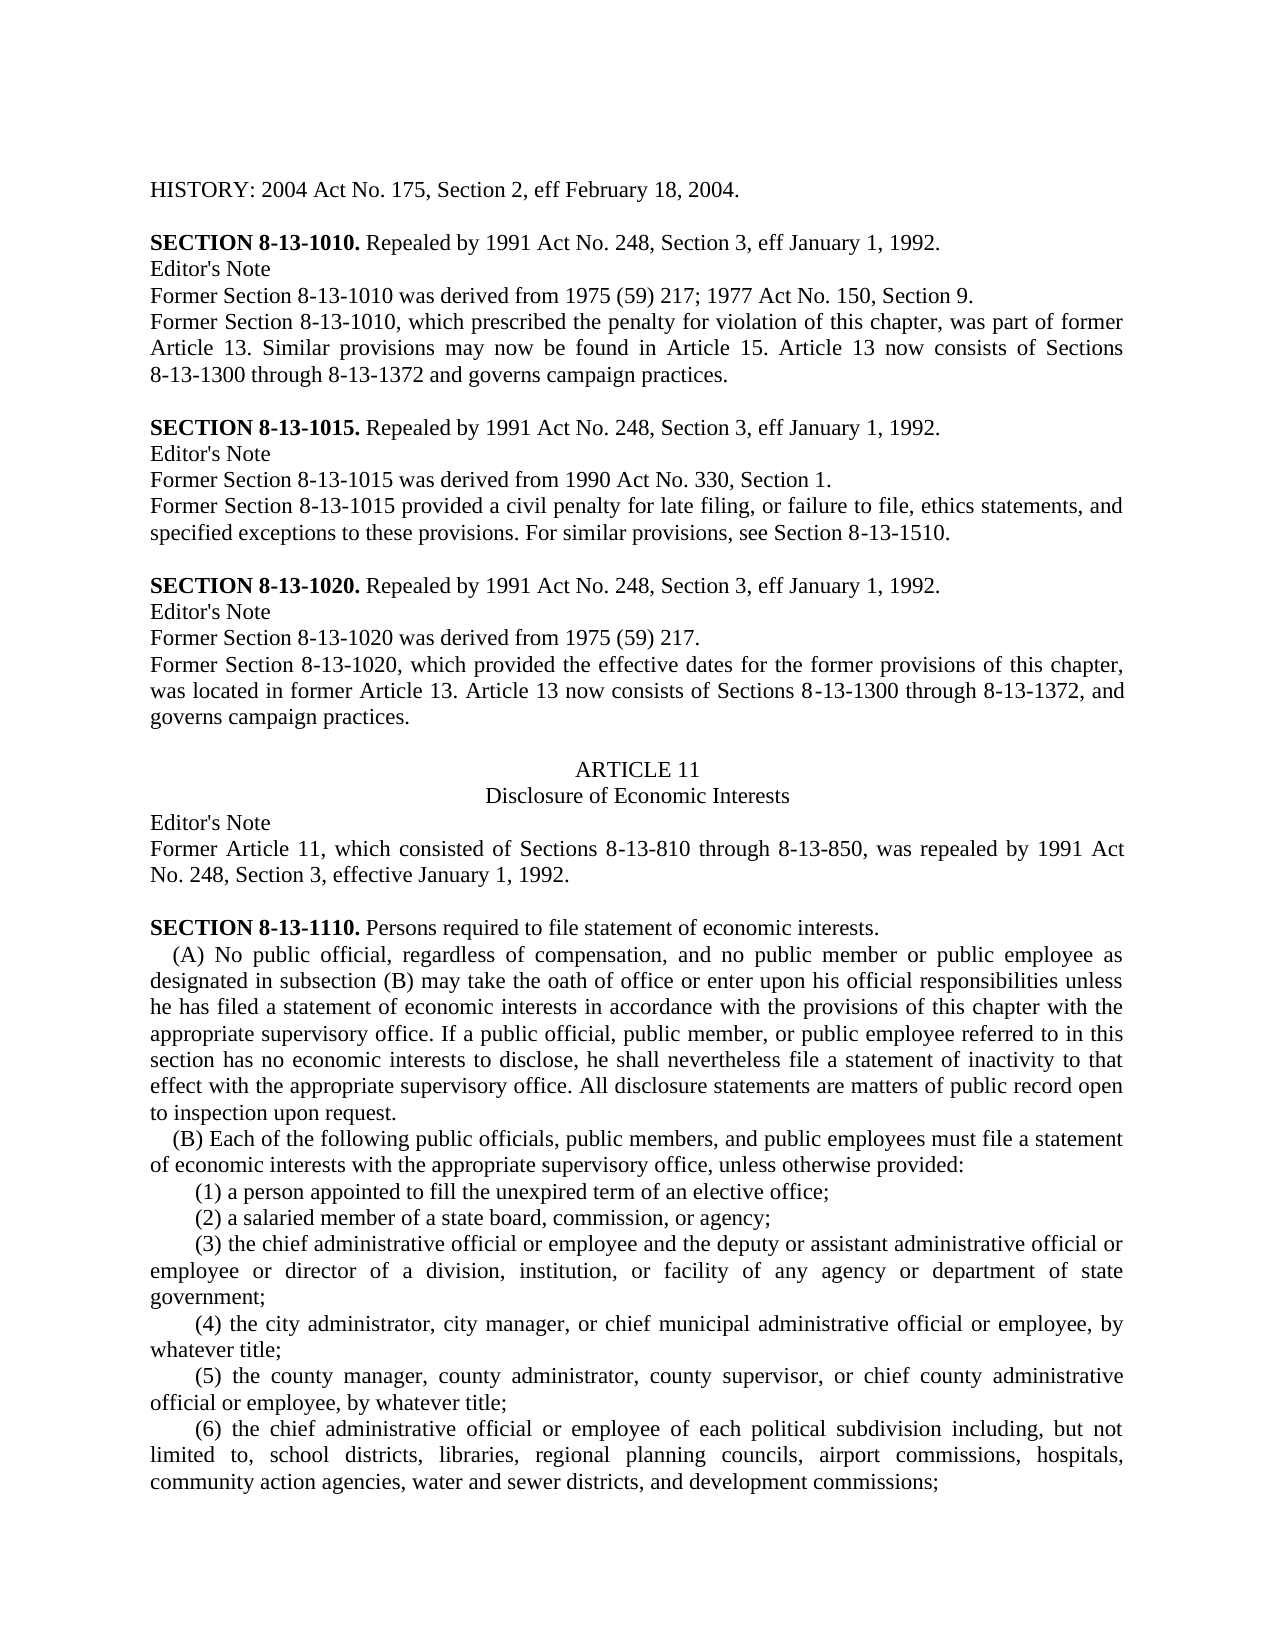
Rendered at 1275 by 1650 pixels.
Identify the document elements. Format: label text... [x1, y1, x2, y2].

text (6) the chief administrative official or employee of each political subdivision including, but not limited to, school districts, libraries, regional planning councils, airport commissions, hospitals, community action agencies, water and sewer districts, and development commissions; [150, 1415, 1125, 1494]
text Former Section 8-13-1015 was derived from 1990 Act No. 330, Section 1. [150, 466, 1125, 493]
text HISTORY: 2004 Act No. 175, Section 2, eff February 18, 2004. [150, 176, 1125, 203]
text Former Section 8-13-1010, which prescribed the penalty for violation of this chapter, was part of former Article 13. Similar provisions may now be found in Article 15. Article 13 now consists of Sections 8-13-1300 through 8-13-1372 and governs campaign practices. [150, 308, 1125, 387]
text Editor's Note [150, 598, 1125, 624]
text Former Article 11, which consisted of Sections 8-13-810 through 8-13-850, was repealed by 1991 Act No. 248, Section 3, effective January 1, 1992. [150, 835, 1125, 888]
text SECTION 8-13-1020. Repealed by 1991 Act No. 248, Section 3, eff January 1, 1992. [150, 572, 1125, 598]
text ARTICLE 11 [150, 756, 1125, 782]
text (2) a salaried member of a state board, commission, or agency; [150, 1204, 1125, 1231]
text Editor's Note [150, 255, 1125, 282]
text Former Section 8-13-1020 was derived from 1975 (59) 217. [150, 624, 1125, 651]
text (1) a person appointed to fill the unexpired term of an elective office; [150, 1178, 1125, 1204]
text Former Section 8-13-1015 provided a civil penalty for late filing, or failure to file, ethics statements, and specified exceptions to these provisions. For similar provisions, see Section 8-13-1510. [150, 493, 1125, 545]
text SECTION 8-13-1010. Repealed by 1991 Act No. 248, Section 3, eff January 1, 1992. [150, 229, 1125, 255]
text SECTION 8-13-1110. Persons required to file statement of economic interests. [150, 914, 1125, 941]
text (B) Each of the following public officials, public members, and public employees must file a statement of economic interests with the appropriate supervisory office, unless otherwise provided: [150, 1125, 1125, 1178]
text SECTION 8-13-1015. Repealed by 1991 Act No. 248, Section 3, eff January 1, 1992. [150, 413, 1125, 440]
text (5) the county manager, county administrator, county supervisor, or chief county administrative official or employee, by whatever title; [150, 1362, 1125, 1415]
text (3) the chief administrative official or employee and the deputy or assistant administrative official or employee or director of a division, institution, or facility of any agency or department of state government; [150, 1231, 1125, 1309]
text Disclosure of Economic Interests [150, 782, 1125, 809]
text (A) No public official, regardless of compensation, and no public member or public employee as designated in subsection (B) may take the oath of office or enter upon his official responsibilities unless he has filed a statement of economic interests in accordance with the provisions of this chapter with the appropriate supervisory office. If a public official, public member, or public employee referred to in this section has no economic interests to disclose, he shall nevertheless file a statement of inactivity to that effect with the appropriate supervisory office. All disclosure statements are matters of public record open to inspection upon request. [150, 941, 1125, 1125]
text Former Section 8-13-1010 was derived from 1975 (59) 217; 1977 Act No. 150, Section 9. [150, 282, 1125, 308]
text Editor's Note [150, 440, 1125, 466]
text Editor's Note [150, 809, 1125, 835]
text Former Section 8-13-1020, which provided the effective dates for the former provisions of this chapter, was located in former Article 13. Article 13 now consists of Sections 8-13-1300 through 8-13-1372, and governs campaign practices. [150, 651, 1125, 730]
text (4) the city administrator, city manager, or chief municipal administrative official or employee, by whatever title; [150, 1309, 1125, 1362]
